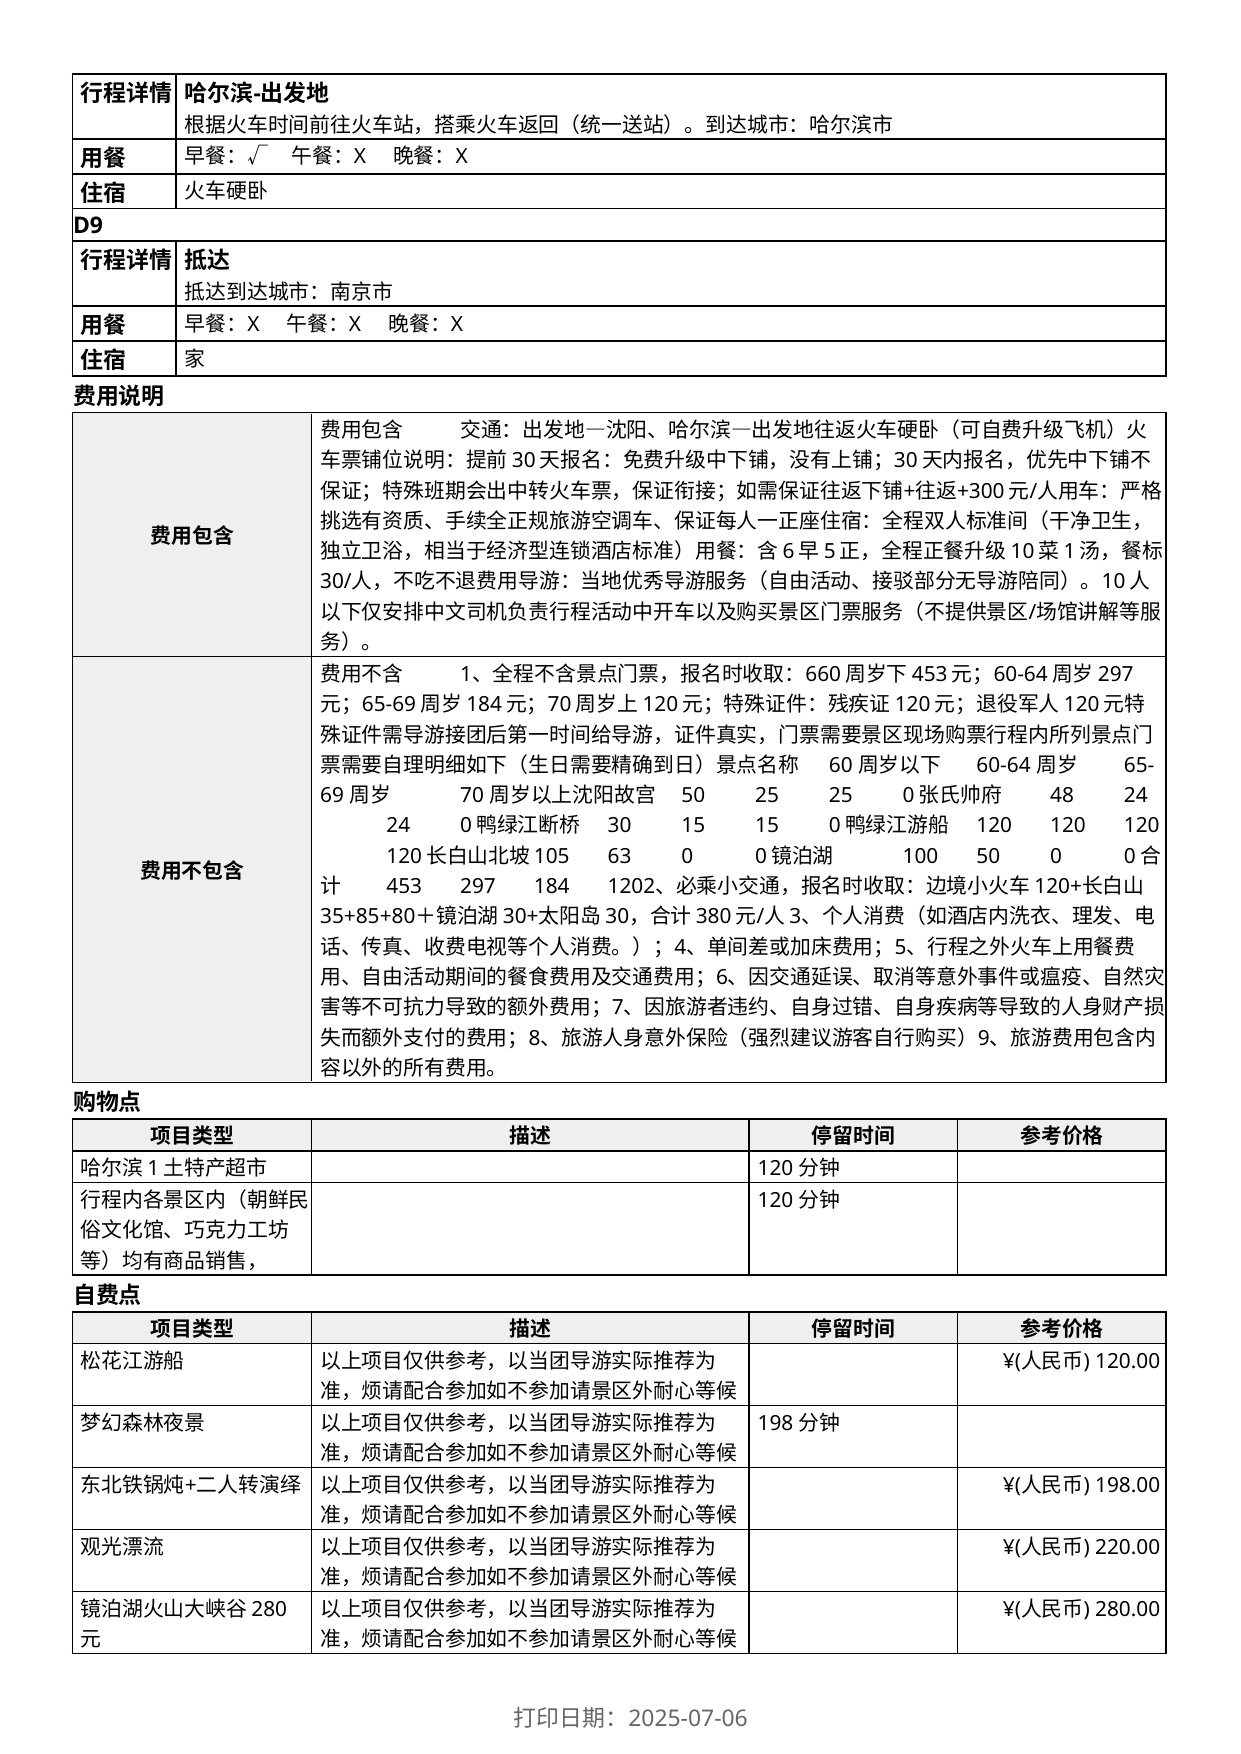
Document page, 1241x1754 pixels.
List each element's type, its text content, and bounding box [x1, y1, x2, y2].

table_cell 住宿 [73, 342, 175, 375]
table_cell 行程详情 [73, 75, 175, 138]
table_cell 120 分钟 [750, 1152, 957, 1182]
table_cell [312, 1592, 748, 1653]
table_cell 以上项目仅供参考，以当团导游实际推荐为准，烦请配合参加 [312, 1344, 748, 1405]
table_cell [312, 1152, 748, 1182]
table_cell 198 分钟 [750, 1406, 957, 1467]
table_cell 观光漂流 [73, 1530, 311, 1591]
table_cell [312, 1183, 748, 1274]
table_cell ¥(人民币) 120.00 [958, 1344, 1165, 1405]
table_cell ¥(人民币) 280.00 [958, 1592, 1165, 1653]
table_cell [750, 1468, 957, 1529]
table_cell 东北铁锅炖+二人转演绎 [73, 1468, 311, 1529]
table_cell 120 分钟 [750, 1183, 957, 1274]
text 自费点 [73, 1277, 1167, 1310]
table_cell 哈尔滨-出发地 根据火车时间前往火车站，搭乘火车返回（统一送站）。 [177, 75, 1165, 138]
table_cell 抵达 抵达 [177, 242, 1165, 305]
text 费用说明 [73, 378, 1167, 411]
table_cell [750, 1530, 957, 1591]
table_cell 梦幻森林夜景 [73, 1406, 311, 1467]
table_cell 早餐：√ 午餐：X 晚餐：X [177, 140, 1165, 173]
table_cell 镜泊湖火山大峡谷280元 [73, 1592, 311, 1653]
table_cell [958, 1406, 1165, 1467]
table_cell 早餐：X 午餐：X 晚餐：X [177, 307, 1165, 340]
table_cell 费用不包含 [73, 657, 311, 1081]
table_cell ¥(人民币) 198.00 [958, 1468, 1165, 1529]
table_header 描述 [312, 1313, 748, 1343]
table_cell 以上项目仅供参考，以当团导游实际推荐为准，烦请配合参加 [312, 1530, 748, 1591]
table_header 费用包含 交通：出发地—沈阳、哈尔滨—出发地往返火车硬卧（可自费升级飞机） [312, 413, 1165, 656]
table_cell [750, 1344, 957, 1405]
table_cell 用餐 [73, 140, 175, 173]
table_cell 火车硬卧 [177, 175, 1165, 208]
table_header 停留时间 [750, 1313, 957, 1343]
table_cell 以上项目仅供参考，以当团导游实际推荐为准，烦请配合参加 [312, 1468, 748, 1529]
table_cell 以上项目仅供参考，以当团导游实际推荐为准，烦请配合参加 [312, 1406, 748, 1467]
table_header 停留时间 [750, 1120, 957, 1150]
table_cell [958, 1183, 1165, 1274]
table_header 描述 [312, 1120, 748, 1150]
table_cell 哈尔滨1土特产超市 [73, 1152, 311, 1182]
table_cell 行程详情 [73, 242, 175, 305]
table_cell 行程内各景区内（朝鲜民俗文化馆、巧克力工坊等）均有商品销售， [73, 1183, 311, 1274]
table_cell ¥(人民币) 220.00 [958, 1530, 1165, 1591]
table_header 参考价格 [958, 1313, 1165, 1343]
table_cell [750, 1592, 957, 1653]
table_cell 用餐 [73, 307, 175, 340]
table_cell [958, 1152, 1165, 1182]
table_cell 费用不含 1、全程不含景点门票，报名时收取： [312, 657, 1165, 1081]
table_cell 松花江游船 [73, 1344, 311, 1405]
table_cell 家 [177, 342, 1165, 375]
table_cell 住宿 [73, 175, 175, 208]
table_header 参考价格 [958, 1120, 1165, 1150]
table_header 项目类型 [73, 1120, 311, 1150]
table_cell D9 [73, 209, 1165, 240]
table_header 费用包含 [73, 413, 311, 656]
text 购物点 [73, 1084, 1167, 1117]
table_header 项目类型 [73, 1313, 311, 1343]
